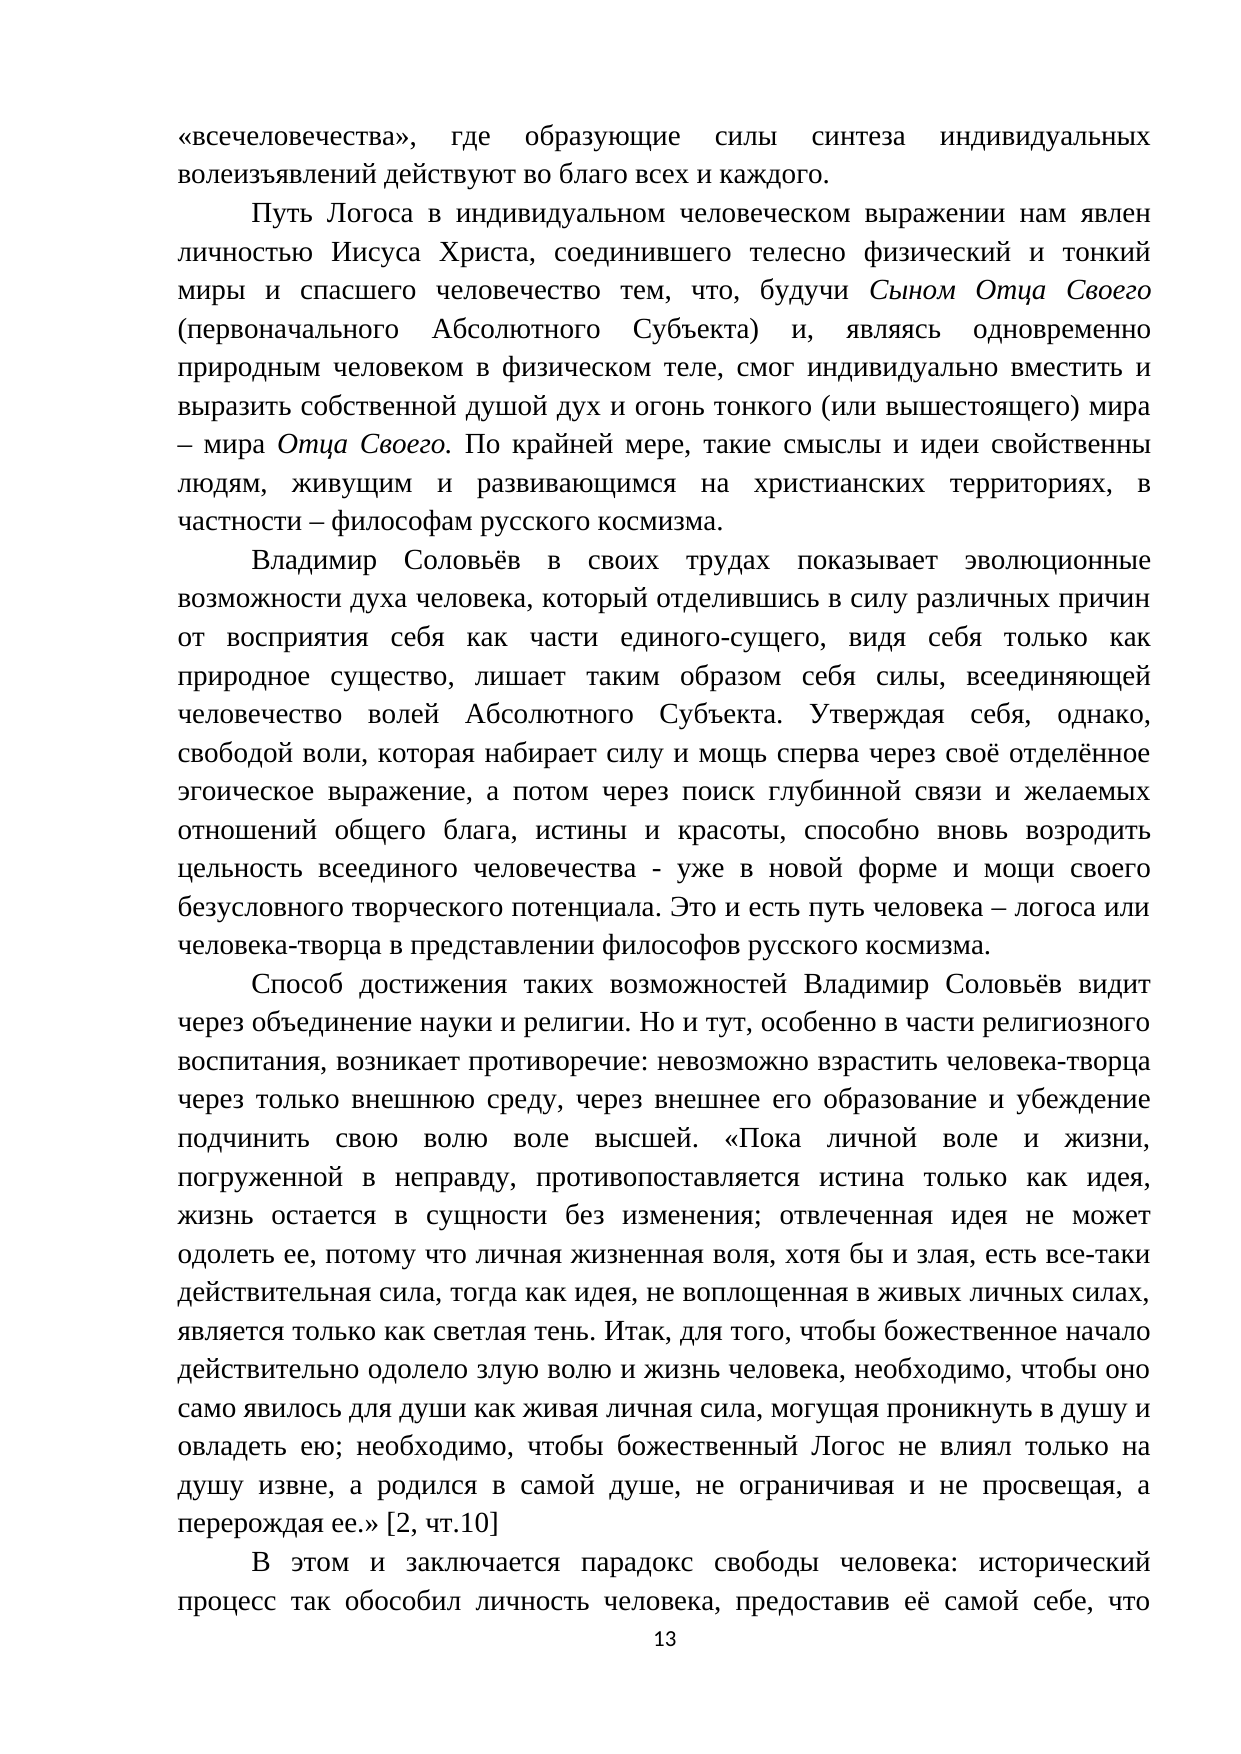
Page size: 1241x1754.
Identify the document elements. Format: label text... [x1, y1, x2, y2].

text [177, 1544, 1152, 1616]
text Путь Логоса в индивидуальном человеческом выражении нам явлен личностью Иисуса Христа, соединившего телесно физический и тонкий миры и спасшего человечество тем, что, будучи Сыном Отца Своего (первоначального Абсолютного Субъекта) и, являясь одновременно природным человеком в физическом теле, смог индивидуально вместить и выразить собственной душой дух и огонь тонкого (или вышестоящего) мира – мира Отца Своего. По крайней мере, такие смыслы и идеи свойственны людям, живущим и развивающимся на христианских территориях, в частности – философам русского космизма. [177, 195, 1152, 537]
text Способ достижения таких возможностей Владимир Соловьёв видит через объединение науки и религии. Но и тут, особенно в части религиозного воспитания, возникает противоречие: невозможно взрастить человека-творца через только внешнюю среду, через внешнее его образование и убеждение подчинить свою волю воле высшей. «Пока личной воле и жизни, погруженной в неправду, противопоставляется истина только как идея, жизнь остается в сущности без изменения; отвлеченная идея не может одолеть ее, потому что личная жизненная воля, хотя бы и злая, есть все-таки действительная сила, тогда как идея, не воплощенная в живых личных силах, является только как светлая тень. Итак, для того, чтобы божественное начало действительно одолело злую волю и жизнь человека, необходимо, чтобы оно само явилось для души как живая личная сила, могущая проникнуть в душу и овладеть ею; необходимо, чтобы божественный Логос не влиял только на душу извне, а родился в самой душе, не ограничивая и не просвещая, а перерождая ее.» [2, чт.10] [177, 966, 1152, 1539]
text Владимир Соловьёв в своих трудах показывает эволюционные возможности духа человека, который отделившись в силу различных причин от восприятия себя как части единого-сущего, видя себя только как природное существо, лишает таким образом себя силы, всеединяющей человечество волей Абсолютного Субъекта. Утверждая себя, однако, свободой воли, которая набирает силу и мощь сперва через своё отделённое эгоическое выражение, а потом через поиск глубинной связи и желаемых отношений общего блага, истины и красоты, способно вновь возродить цельность всеединого человечества - уже в новой форме и мощи своего безусловного творческого потенциала. Это и есть путь человека – логоса или человека-творца в представлении философов русского космизма. [177, 542, 1152, 961]
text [177, 118, 1152, 190]
